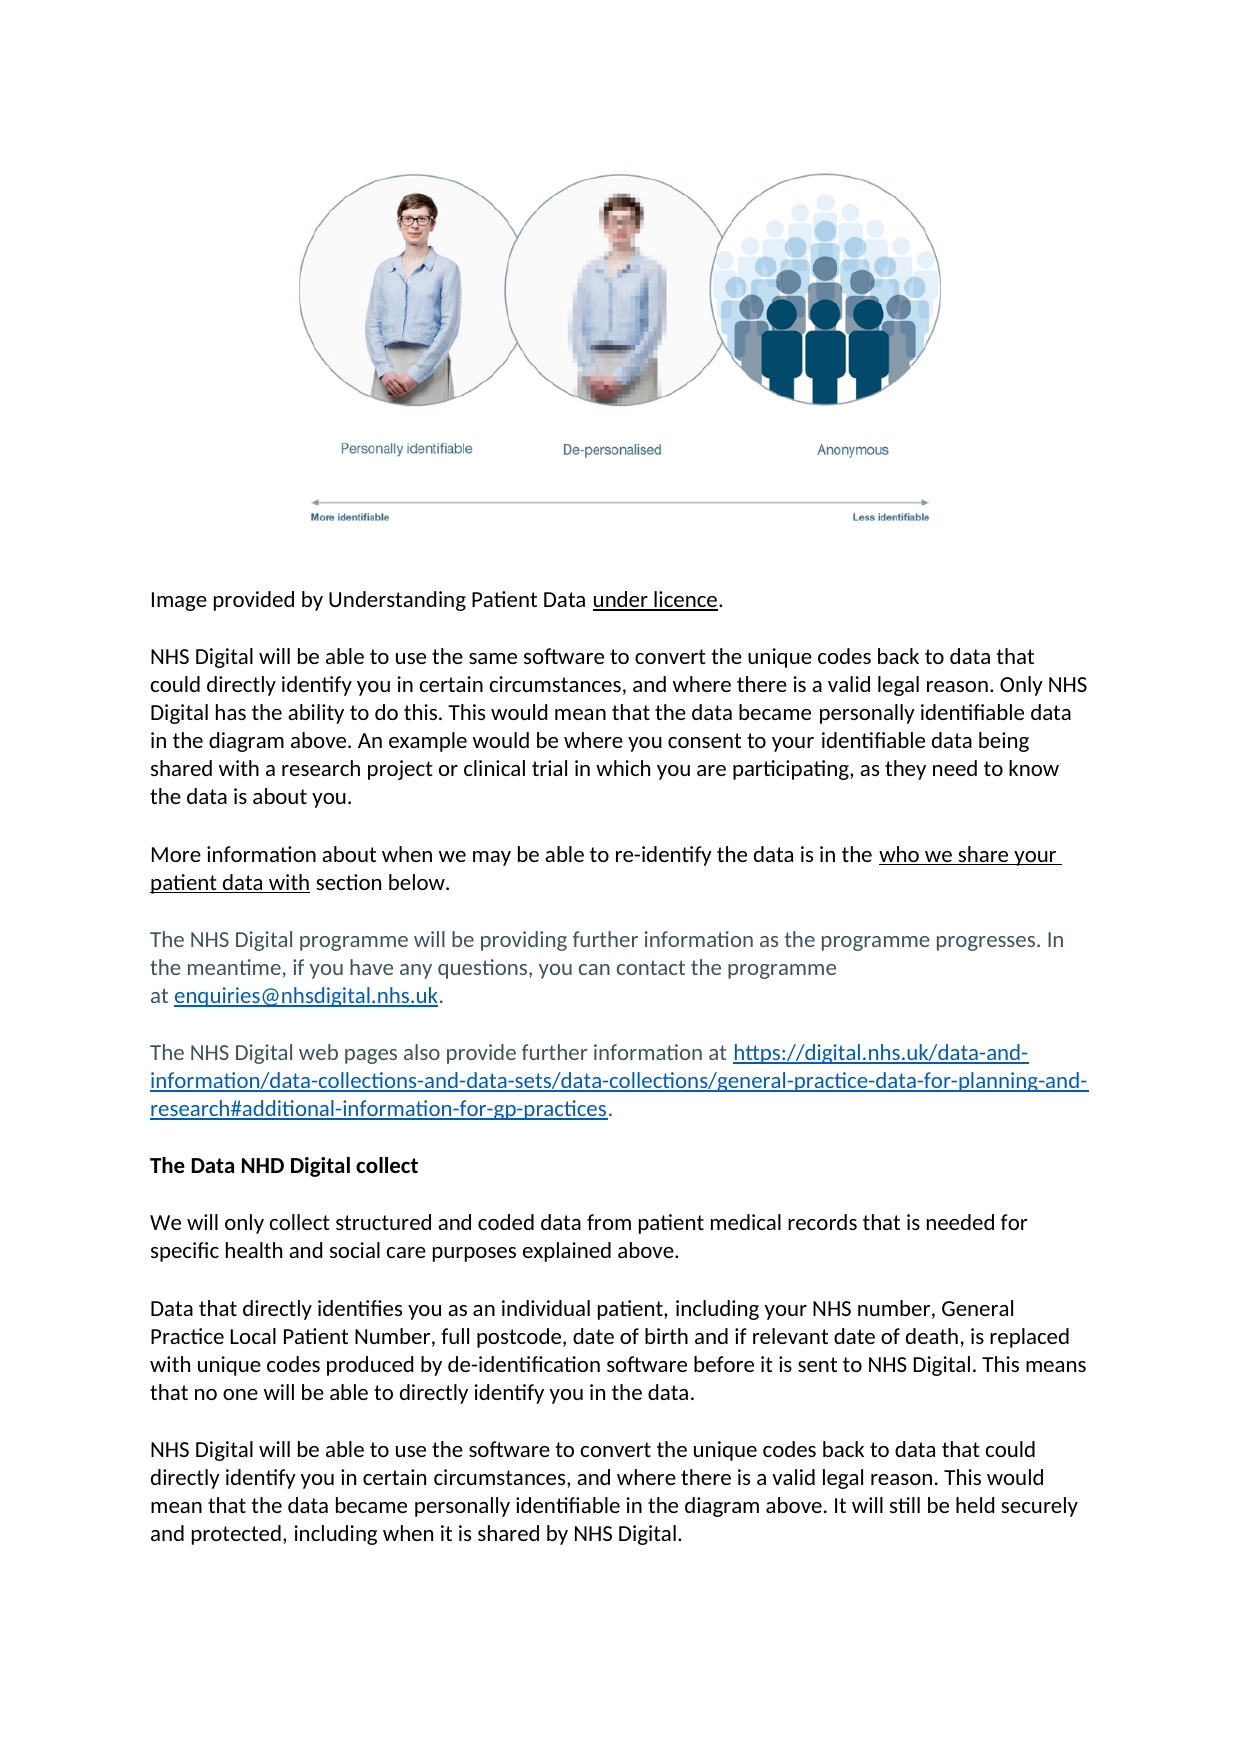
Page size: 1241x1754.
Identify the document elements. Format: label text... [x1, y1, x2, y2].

text Image provided by Understanding Patient Data under licence. [150, 585, 1090, 613]
text We will only collect structured and coded data from patient medical records that is needed for specific health and social care purposes explained above. [150, 1208, 1090, 1264]
text The NHS Digital programme will be providing further information as the programme progresses. In the meantime, if you have any questions, you can contact the programme at enquiries@nhsdigital.nhs.uk. [150, 925, 1090, 1009]
text Data that directly identifies you as an individual patient, including your NHS number, General Practice Local Patient Number, full postcode, date of birth and if relevant date of death, is replaced with unique codes produced by de-identification software before it is sent to NHS Digital. This means that no one will be able to directly identify you in the data. [150, 1294, 1090, 1406]
text NHS Digital will be able to use the same software to convert the unique codes back to data that could directly identify you in certain circumstances, and where there is a valid legal reason. Only NHS Digital has the ability to do this. This would mean that the data became personally identifiable data in the diagram above. An example would be where you consent to your identifiable data being shared with a research project or clinical trial in which you are participating, as they need to know the data is about you. [150, 642, 1090, 811]
picture [150, 150, 1090, 552]
text More information about when we may be able to re-identify the data is in the who we share your patient data with section below. [150, 840, 1090, 896]
text NHS Digital will be able to use the software to convert the unique codes back to data that could directly identify you in certain circumstances, and where there is a valid legal reason. This would mean that the data became personally identifiable in the diagram above. It will still be held securely and protected, including when it is shared by NHS Digital. [150, 1435, 1090, 1547]
text The NHS Digital web pages also provide further information at https://digital.nhs.uk/data-and-information/data-collections-and-data-sets/data-collections/general-practice-data-for-planning-and-research#additional-information-for-gp-practices. [150, 1038, 1090, 1122]
text The Data NHD Digital collect [150, 1151, 1090, 1179]
